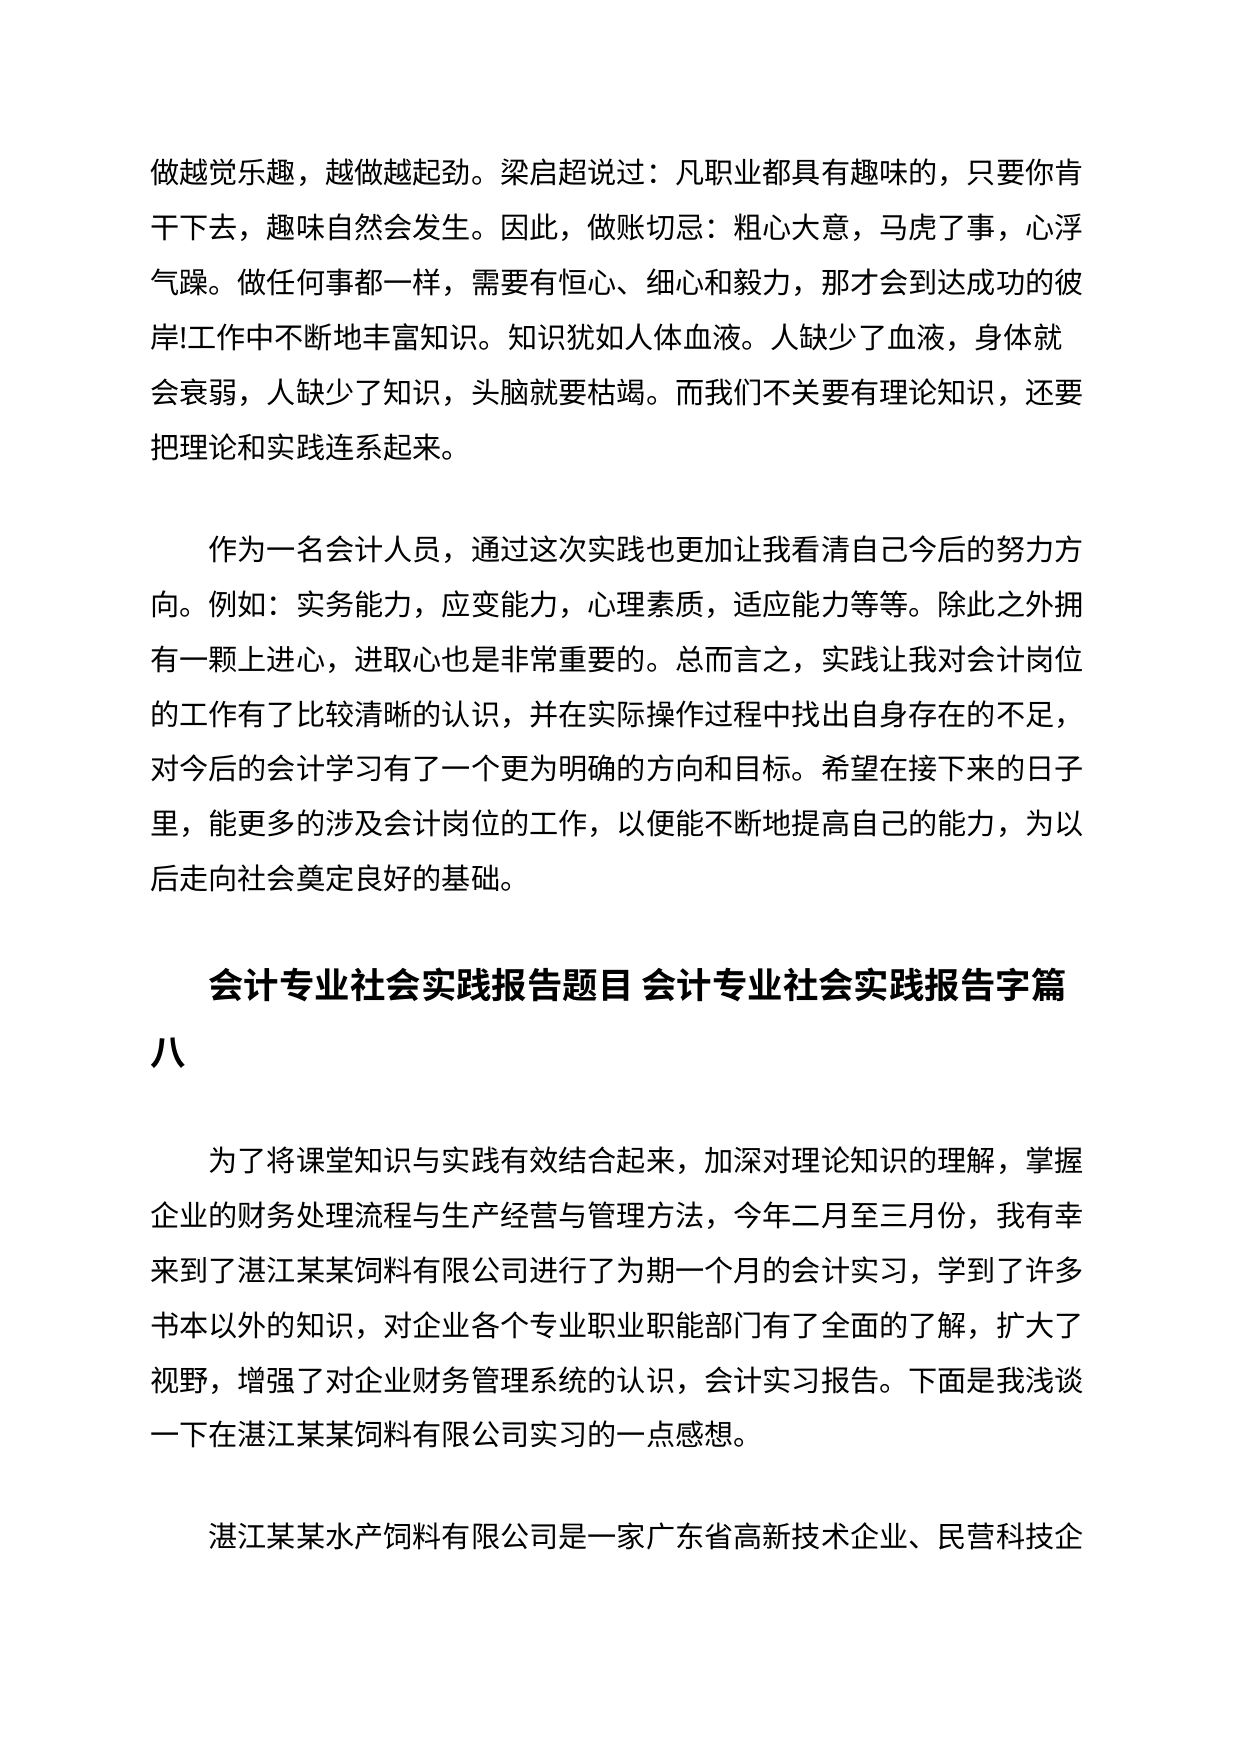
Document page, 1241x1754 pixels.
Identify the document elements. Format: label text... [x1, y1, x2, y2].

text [150, 150, 1090, 467]
text 为了将课堂知识与实践有效结合起来，加深对理论知识的理解，掌握企业的财务处理流程与生产经营与管理方法，今年二月至三月份，我有幸来到了湛江某某饲料有限公司进行了为期一个月的会计实习，学到了许多书本以外的知识，对企业各个专业职业职能部门有了全面的了解，扩大了视野，增强了对企业财务管理系统的认识，会计实习报告。下面是我浅谈一下在湛江某某饲料有限公司实习的一点感想。 [150, 1137, 1090, 1454]
text 作为一名会计人员，通过这次实践也更加让我看清自己今后的努力方向。例如：实务能力，应变能力，心理素质，适应能力等等。除此之外拥有一颗上进心，进取心也是非常重要的。总而言之，实践让我对会计岗位的工作有了比较清晰的认识，并在实际操作过程中找出自身存在的不足，对今后的会计学习有了一个更为明确的方向和目标。希望在接下来的日子里，能更多的涉及会计岗位的工作，以便能不断地提高自己的能力，为以后走向社会奠定良好的基础。 [150, 526, 1090, 898]
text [150, 1514, 1090, 1556]
text 会计专业社会实践报告题目 会计专业社会实践报告字篇八 [150, 957, 1090, 1075]
